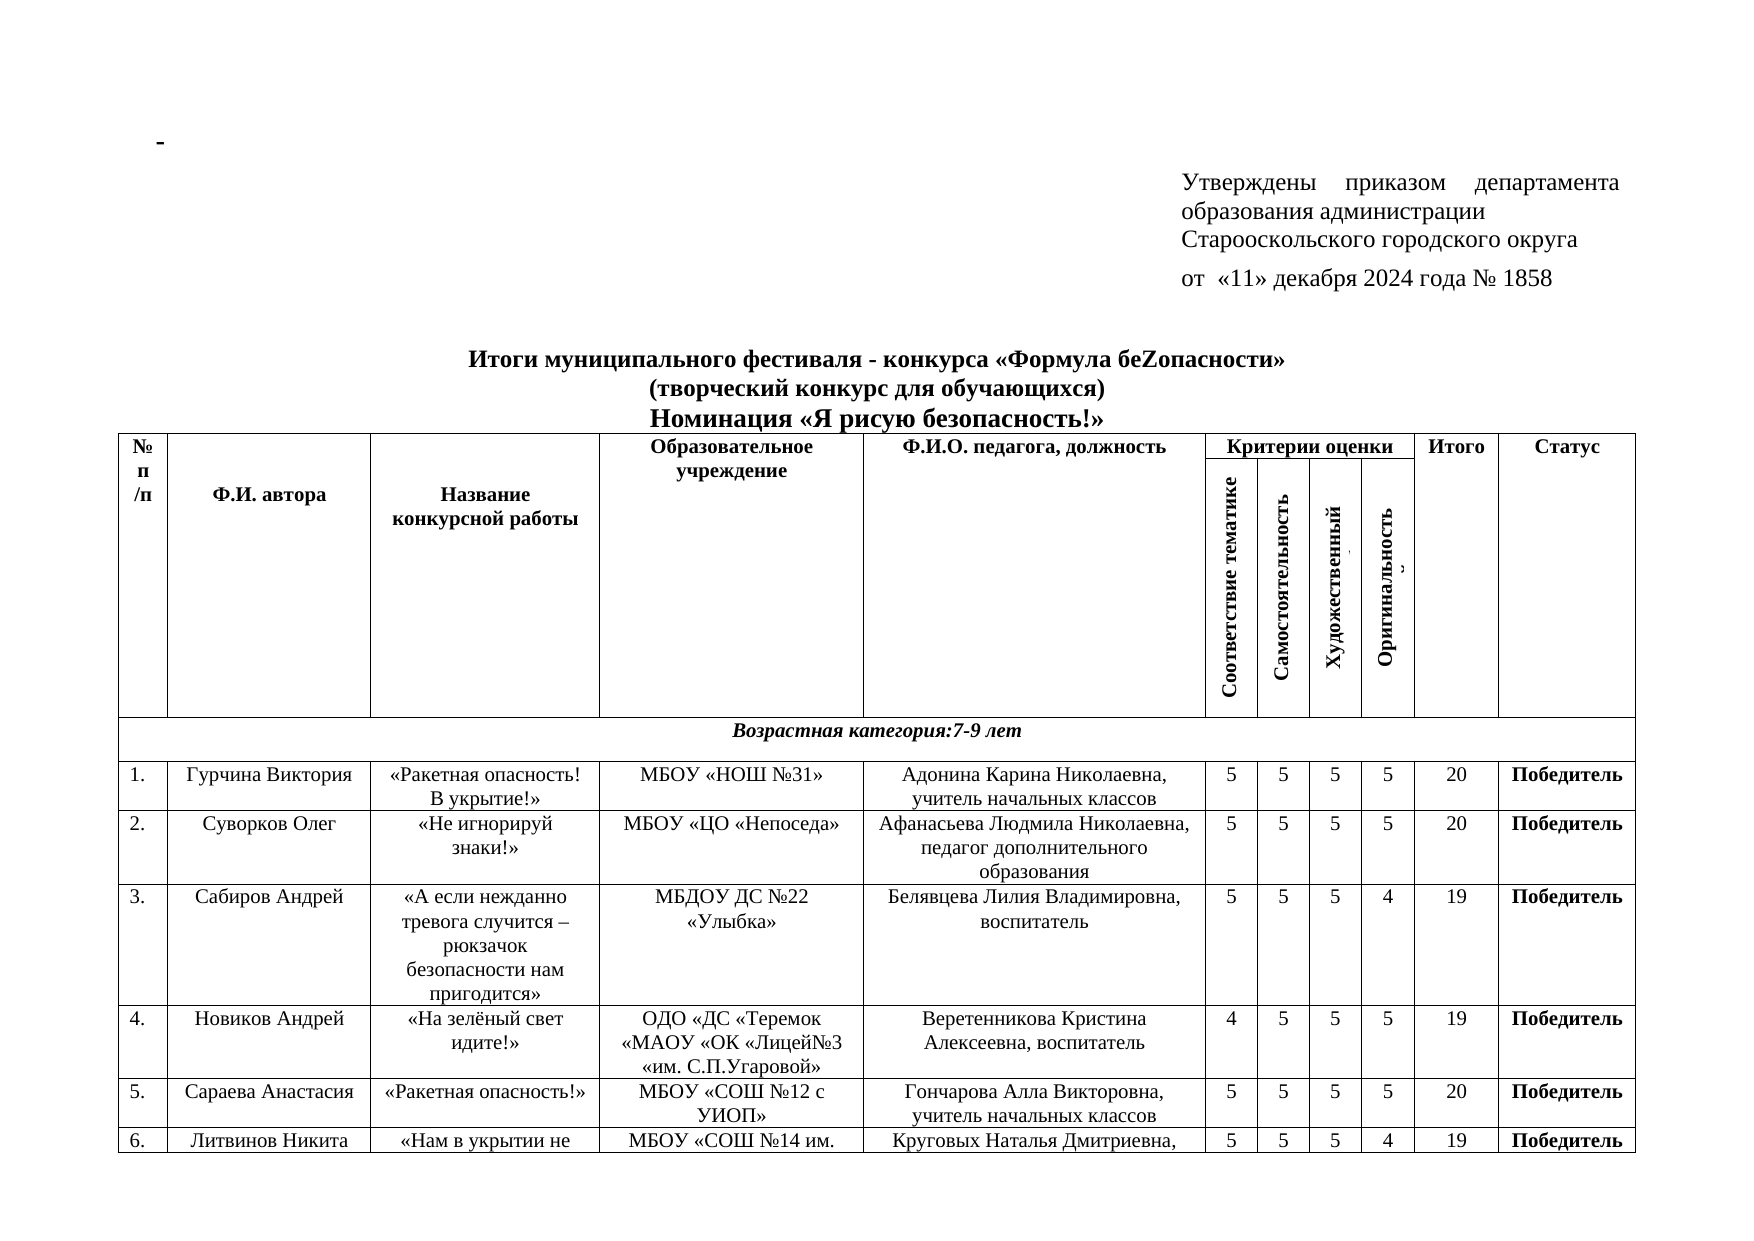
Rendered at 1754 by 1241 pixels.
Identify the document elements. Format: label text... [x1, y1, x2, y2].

table_cell Самостоятельность выполнения [1258, 459, 1309, 717]
table_cell «На зелёный свет идите!» [371, 1006, 599, 1078]
table_cell 20 [1415, 811, 1498, 883]
table_cell 5 [1206, 762, 1257, 810]
table_cell Возрастная категория:7-9 лет [119, 718, 1635, 761]
table_cell Веретенникова Кристина Алексеевна, воспитатель [864, 1006, 1205, 1078]
table_cell Победитель [1499, 1006, 1635, 1078]
table_cell 5 [1310, 1128, 1361, 1152]
table_cell 5 [1258, 811, 1309, 883]
table_cell «Ракетная опасность!» [371, 1079, 599, 1127]
table_cell 5 [1310, 1079, 1361, 1127]
table_cell Победитель [1499, 885, 1635, 1005]
table_header Ф.И. автора [168, 434, 370, 717]
table_cell 5 [1206, 1128, 1257, 1152]
table_cell Афанасьева Людмила Николаевна, педагог дополнительного образования [864, 811, 1205, 883]
table_cell Суворков Олег [168, 811, 370, 883]
table_cell 5 [1206, 885, 1257, 1005]
table_header Статус [1499, 434, 1635, 717]
table_cell 5 [1362, 762, 1414, 810]
table_cell 5 [1310, 811, 1361, 883]
table_cell Сабиров Андрей [168, 885, 370, 1005]
table_cell 5 [1206, 1079, 1257, 1127]
table_cell 5 [1258, 1128, 1309, 1152]
text Номинация «Я рисую безопасность!» [118, 402, 1636, 433]
text (творческий конкурс для обучающихся) [118, 373, 1636, 402]
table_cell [864, 1128, 1205, 1152]
table_cell Сараева Анастасия [168, 1079, 370, 1127]
table_cell МБОУ «ЦО «Непоседа» [600, 811, 863, 883]
table_cell 4 [1362, 885, 1414, 1005]
table_header Образовательное учреждение [600, 434, 863, 717]
table_cell Победитель [1499, 762, 1635, 810]
table_cell 5 [1362, 1079, 1414, 1127]
table_cell 5 [1206, 811, 1257, 883]
table_cell 20 [1415, 1079, 1498, 1127]
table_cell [371, 1128, 599, 1152]
table_cell [119, 1128, 167, 1152]
table_cell Оригинальность авторской идеи [1362, 459, 1414, 717]
table_cell 5 [1362, 811, 1414, 883]
table_cell [119, 1079, 167, 1127]
table_cell 5 [1258, 885, 1309, 1005]
table_cell Белявцева Лилия Владимировна, воспитатель [864, 885, 1205, 1005]
table_cell Новиков Андрей [168, 1006, 370, 1078]
table_cell [119, 762, 167, 810]
table_cell Соответствие тематике Конкурса [1206, 459, 1257, 717]
table_cell Гурчина Виктория [168, 762, 370, 810]
text Старооскольского городского округа [1181, 224, 1620, 253]
table_cell [119, 885, 167, 1005]
table_header № п/п [119, 434, 167, 717]
table_cell «А если нежданно тревога случится – рюкзачок безопасности нам пригодится» [371, 885, 599, 1005]
table_cell МБОУ «НОШ №31» [600, 762, 863, 810]
table_cell 4 [1206, 1006, 1257, 1078]
table_cell МБДОУ ДС №22 «Улыбка» [600, 885, 863, 1005]
table_cell 19 [1415, 1006, 1498, 1078]
text от «11» декабря 2024 года № 1858 [934, 263, 1620, 291]
table_cell Победитель [1499, 811, 1635, 883]
table_cell 5 [1310, 885, 1361, 1005]
table_header Название конкурсной работы [371, 434, 599, 717]
table_cell 5 [1362, 1006, 1414, 1078]
table_cell МБОУ «СОШ №12 с УИОП» [600, 1079, 863, 1127]
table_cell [600, 1128, 863, 1152]
table_cell Литвинов Никита [168, 1128, 370, 1152]
table_cell Победитель [1499, 1128, 1635, 1152]
text Итоги муниципального фестиваля - конкурса «Формула беZопасности» [118, 344, 1636, 373]
table_cell 5 [1310, 1006, 1361, 1078]
table_cell 5 [1258, 1079, 1309, 1127]
table_cell 4 [1362, 1128, 1414, 1152]
table_cell Адонина Карина Николаевна, учитель начальных классов [864, 762, 1205, 810]
table_cell Победитель [1499, 1079, 1635, 1127]
table_cell Художественный уровень работы [1310, 459, 1361, 717]
table_cell Гончарова Алла Викторовна, учитель начальных классов [864, 1079, 1205, 1127]
table_cell 5 [1258, 762, 1309, 810]
table_header Итого [1415, 434, 1498, 717]
table_cell «Ракетная опасность! В укрытие!» [371, 762, 599, 810]
table_header Критерии оценки [1206, 434, 1414, 458]
table_cell 5 [1310, 762, 1361, 810]
text Утверждены приказом департамента образования администрации [1181, 167, 1620, 224]
table_cell 20 [1415, 762, 1498, 810]
table_cell [119, 1006, 167, 1078]
table_cell ОДО «ДС «Теремок «МАОУ «ОК «Лицей№3 «им. С.П.Угаровой» [600, 1006, 863, 1078]
table_cell [119, 811, 167, 883]
table_cell «Не игнорируй знаки!» [371, 811, 599, 883]
table_header Ф.И.О. педагога, должность [864, 434, 1205, 717]
table_cell 19 [1415, 885, 1498, 1005]
table_cell 5 [1258, 1006, 1309, 1078]
table_cell 19 [1415, 1128, 1498, 1152]
